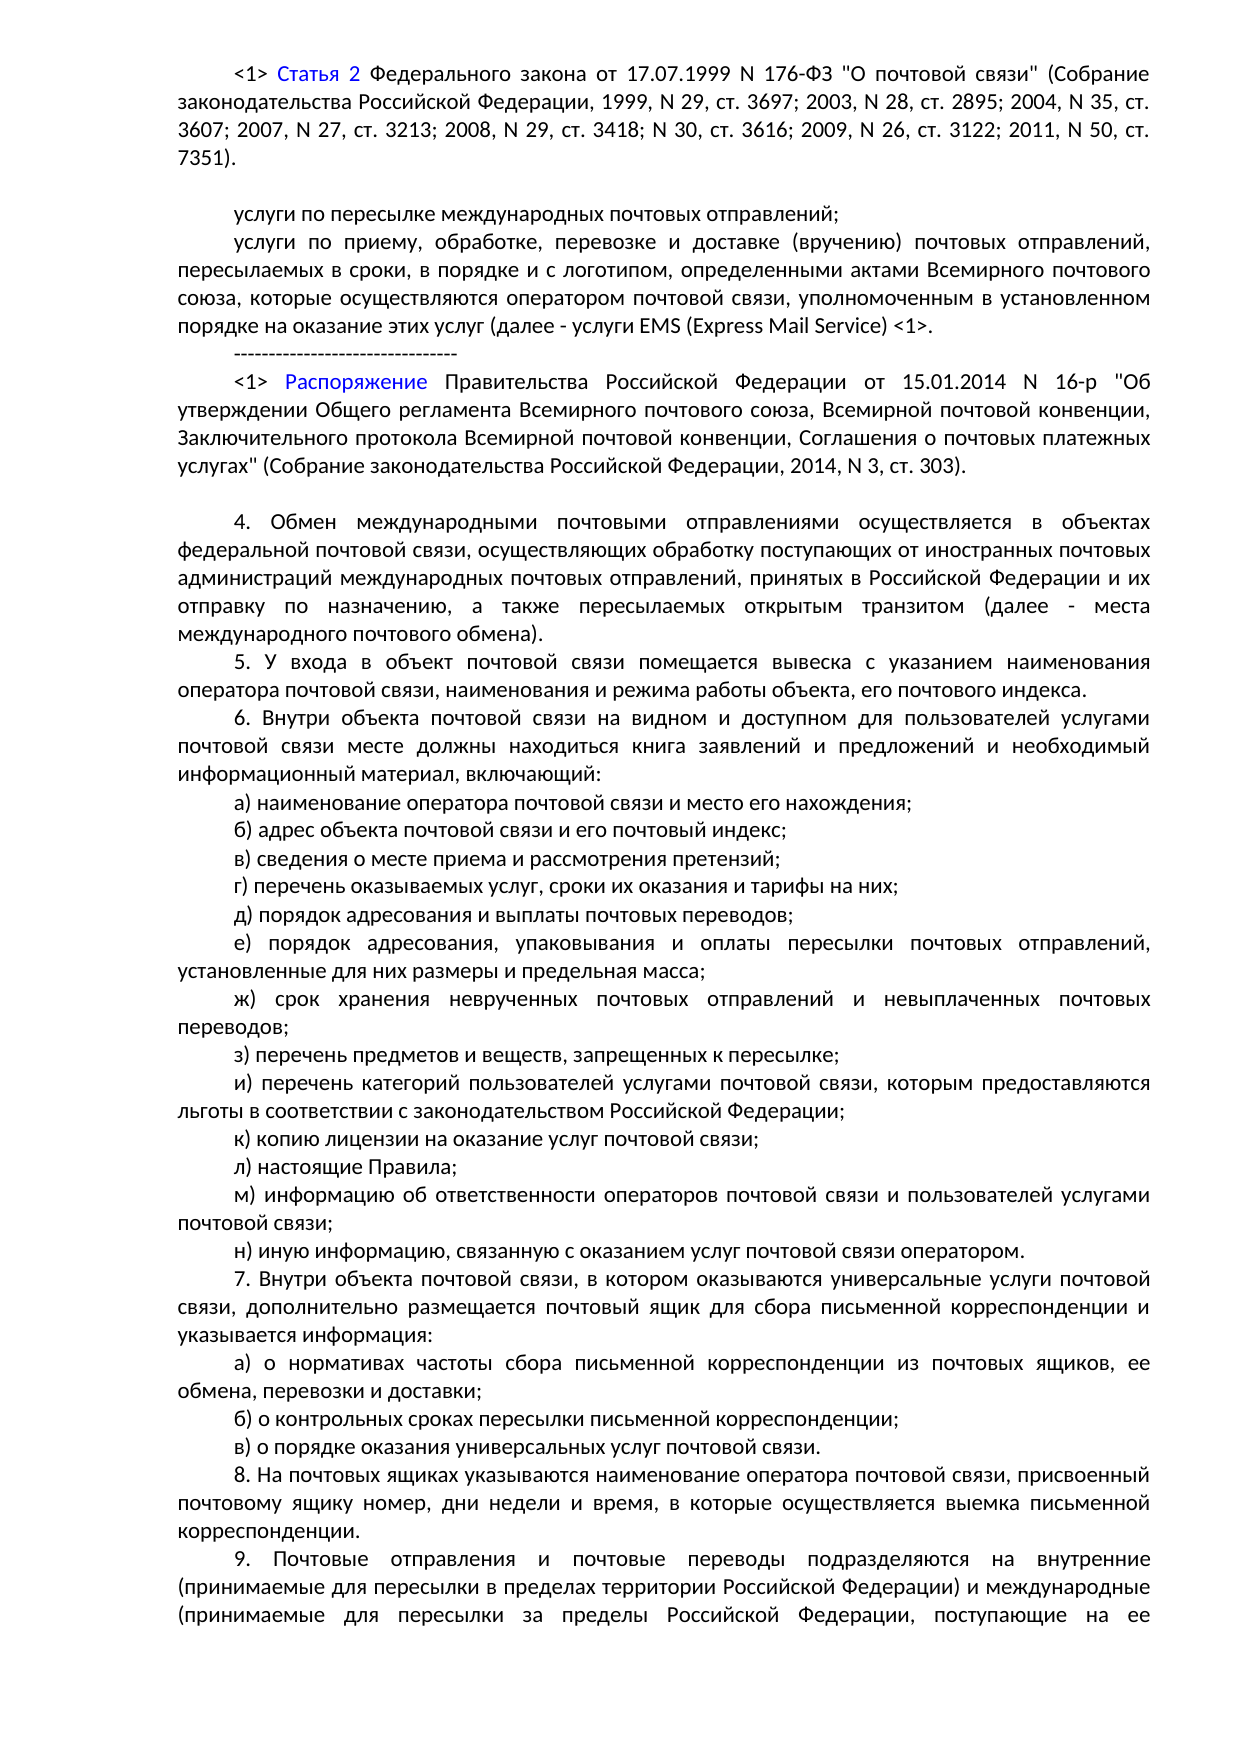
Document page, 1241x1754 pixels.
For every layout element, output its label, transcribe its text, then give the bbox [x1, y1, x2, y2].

text 8. На почтовых ящиках указываются наименование оператора почтовой связи, присвоенный почтовому ящику номер, дни недели и время, в которые осуществляется выемка письменной корреспонденции. [177, 1460, 1152, 1544]
text а) наименование оператора почтовой связи и место его нахождения; [177, 788, 1152, 816]
text м) информацию об ответственности операторов почтовой связи и пользователей услугами почтовой связи; [177, 1180, 1152, 1236]
text в) сведения о месте приема и рассмотрения претензий; [177, 844, 1152, 872]
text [177, 1544, 1152, 1628]
text а) о нормативах частоты сбора письменной корреспонденции из почтовых ящиков, ее обмена, перевозки и доставки; [177, 1348, 1152, 1404]
text з) перечень предметов и веществ, запрещенных к пересылке; [177, 1040, 1152, 1068]
text 7. Внутри объекта почтовой связи, в котором оказываются универсальные услуги почтовой связи, дополнительно размещается почтовый ящик для сбора письменной корреспонденции и указывается информация: [177, 1264, 1152, 1348]
text в) о порядке оказания универсальных услуг почтовой связи. [177, 1432, 1152, 1460]
text и) перечень категорий пользователей услугами почтовой связи, которым предоставляются льготы в соответствии с законодательством Российской Федерации; [177, 1068, 1152, 1124]
text к) копию лицензии на оказание услуг почтовой связи; [177, 1124, 1152, 1152]
text -------------------------------- [177, 339, 1152, 367]
text ж) срок хранения неврученных почтовых отправлений и невыплаченных почтовых переводов; [177, 984, 1152, 1040]
text услуги по приему, обработке, перевозке и доставке (вручению) почтовых отправлений, пересылаемых в сроки, в порядке и с логотипом, определенными актами Всемирного почтового союза, которые осуществляются оператором почтовой связи, уполномоченным в установленном порядке на оказание этих услуг (далее - услуги EMS (Express Mail Service) <1>. [177, 227, 1152, 339]
text е) порядок адресования, упаковывания и оплаты пересылки почтовых отправлений, установленные для них размеры и предельная масса; [177, 928, 1152, 984]
text б) адрес объекта почтовой связи и его почтовый индекс; [177, 816, 1152, 844]
text б) о контрольных сроках пересылки письменной корреспонденции; [177, 1404, 1152, 1432]
text 4. Обмен международными почтовыми отправлениями осуществляется в объектах федеральной почтовой связи, осуществляющих обработку поступающих от иностранных почтовых администраций международных почтовых отправлений, принятых в Российской Федерации и их отправку по назначению, а также пересылаемых открытым транзитом (далее - места международного почтового обмена). [177, 507, 1152, 647]
text л) настоящие Правила; [177, 1152, 1152, 1180]
text <1> Распоряжение Правительства Российской Федерации от 15.01.2014 N 16-р "Об утверждении Общего регламента Всемирного почтового союза, Всемирной почтовой конвенции, Заключительного протокола Всемирной почтовой конвенции, Соглашения о почтовых платежных услугах" (Собрание законодательства Российской Федерации, 2014, N 3, ст. 303). [177, 367, 1152, 479]
text д) порядок адресования и выплаты почтовых переводов; [177, 900, 1152, 928]
text 5. У входа в объект почтовой связи помещается вывеска с указанием наименования оператора почтовой связи, наименования и режима работы объекта, его почтового индекса. [177, 647, 1152, 703]
text 6. Внутри объекта почтовой связи на видном и доступном для пользователей услугами почтовой связи месте должны находиться книга заявлений и предложений и необходимый информационный материал, включающий: [177, 703, 1152, 788]
text н) иную информацию, связанную с оказанием услуг почтовой связи оператором. [177, 1236, 1152, 1264]
text услуги по пересылке международных почтовых отправлений; [177, 199, 1152, 227]
text г) перечень оказываемых услуг, сроки их оказания и тарифы на них; [177, 872, 1152, 900]
text <1> Статья 2 Федерального закона от 17.07.1999 N 176-ФЗ "О почтовой связи" (Собрание законодательства Российской Федерации, 1999, N 29, ст. 3697; 2003, N 28, ст. 2895; 2004, N 35, ст. 3607; 2007, N 27, ст. 3213; 2008, N 29, ст. 3418; N 30, ст. 3616; 2009, N 26, ст. 3122; 2011, N 50, ст. 7351). [177, 59, 1152, 171]
